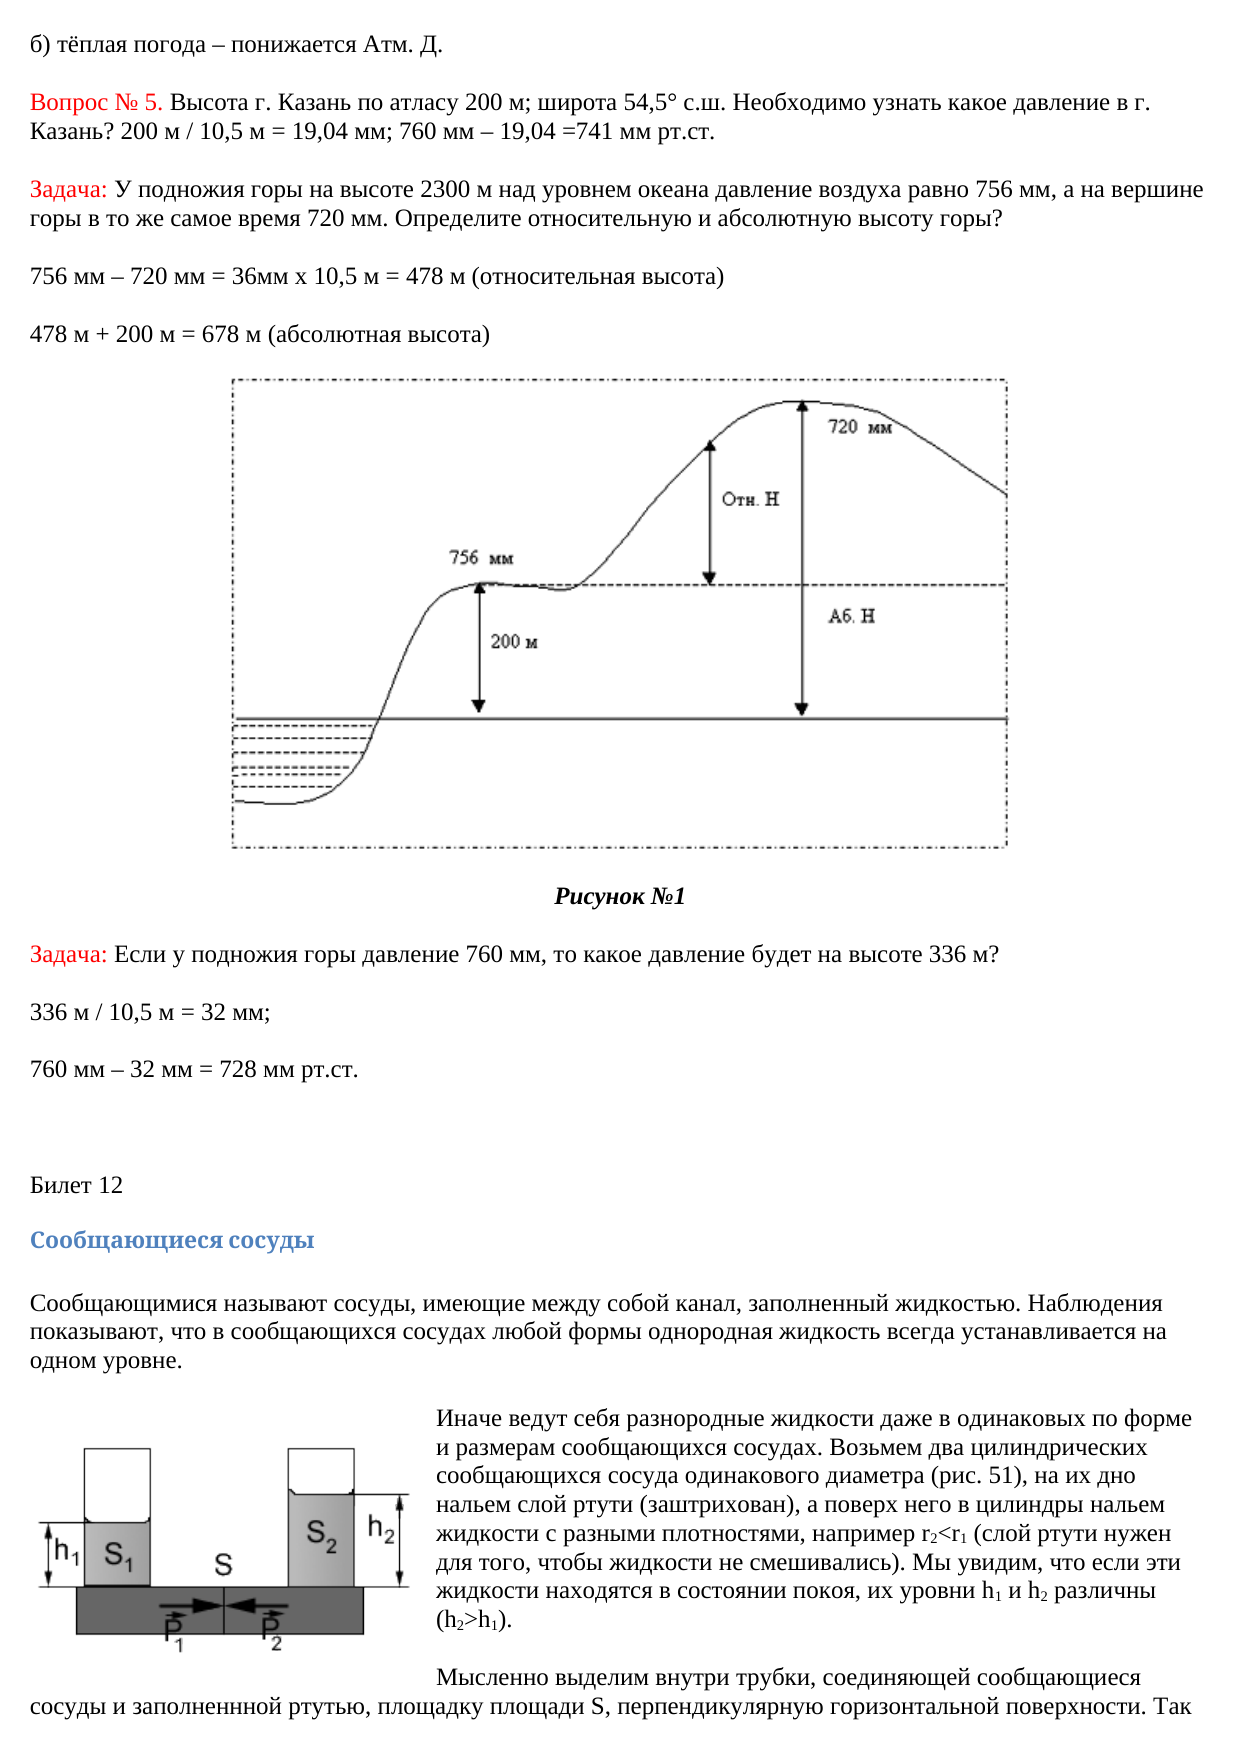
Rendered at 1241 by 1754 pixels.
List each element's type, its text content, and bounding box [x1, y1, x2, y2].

text Вопрос № 5. Высота г. Казань по атласу 200 м; широта 54,5° с.ш. Необходимо узнать какое давление в г. Казань? 200 м / 10,5 м = 19,04 мм; 760 мм – 19,04 =741 мм рт.ст. [29, 87, 1211, 145]
subtitle Сообщающиеся сосуды [29, 1228, 1211, 1255]
text Билет 12 [29, 1170, 1211, 1199]
text б) тёплая погода – понижается Атм. Д. [29, 29, 1211, 58]
text Задача: У подножия горы на высоте 2300 м над уровнем океана давление воздуха равно 756 мм, а на вершине горы в то же самое время 720 мм. Определите относительную и абсолютную высоту горы? [29, 174, 1211, 232]
text Задача: Если у подножия горы давление 760 мм, то какое давление будет на высоте 336 м? [29, 939, 1211, 967]
picture [29, 1431, 421, 1654]
text 756 мм – 720 мм = 36мм x 10,5 м = 478 м (относительная высота) [29, 261, 1211, 289]
picture [229, 376, 1011, 852]
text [29, 1662, 1211, 1720]
text 760 мм – 32 мм = 728 мм рт.ст. [29, 1054, 1211, 1083]
text Рисунок №1 [29, 881, 1211, 909]
text 478 м + 200 м = 678 м (абсолютная высота) [29, 319, 1211, 347]
text Сообщающимися называют сосуды, имеющие между собой канал, заполненный жидкостью. Наблюдения показывают, что в сообщающихся сосудах любой формы однородная жидкость всегда устанавливается на одном уровне. [29, 1288, 1211, 1374]
text 336 м / 10,5 м = 32 мм; [29, 997, 1211, 1025]
